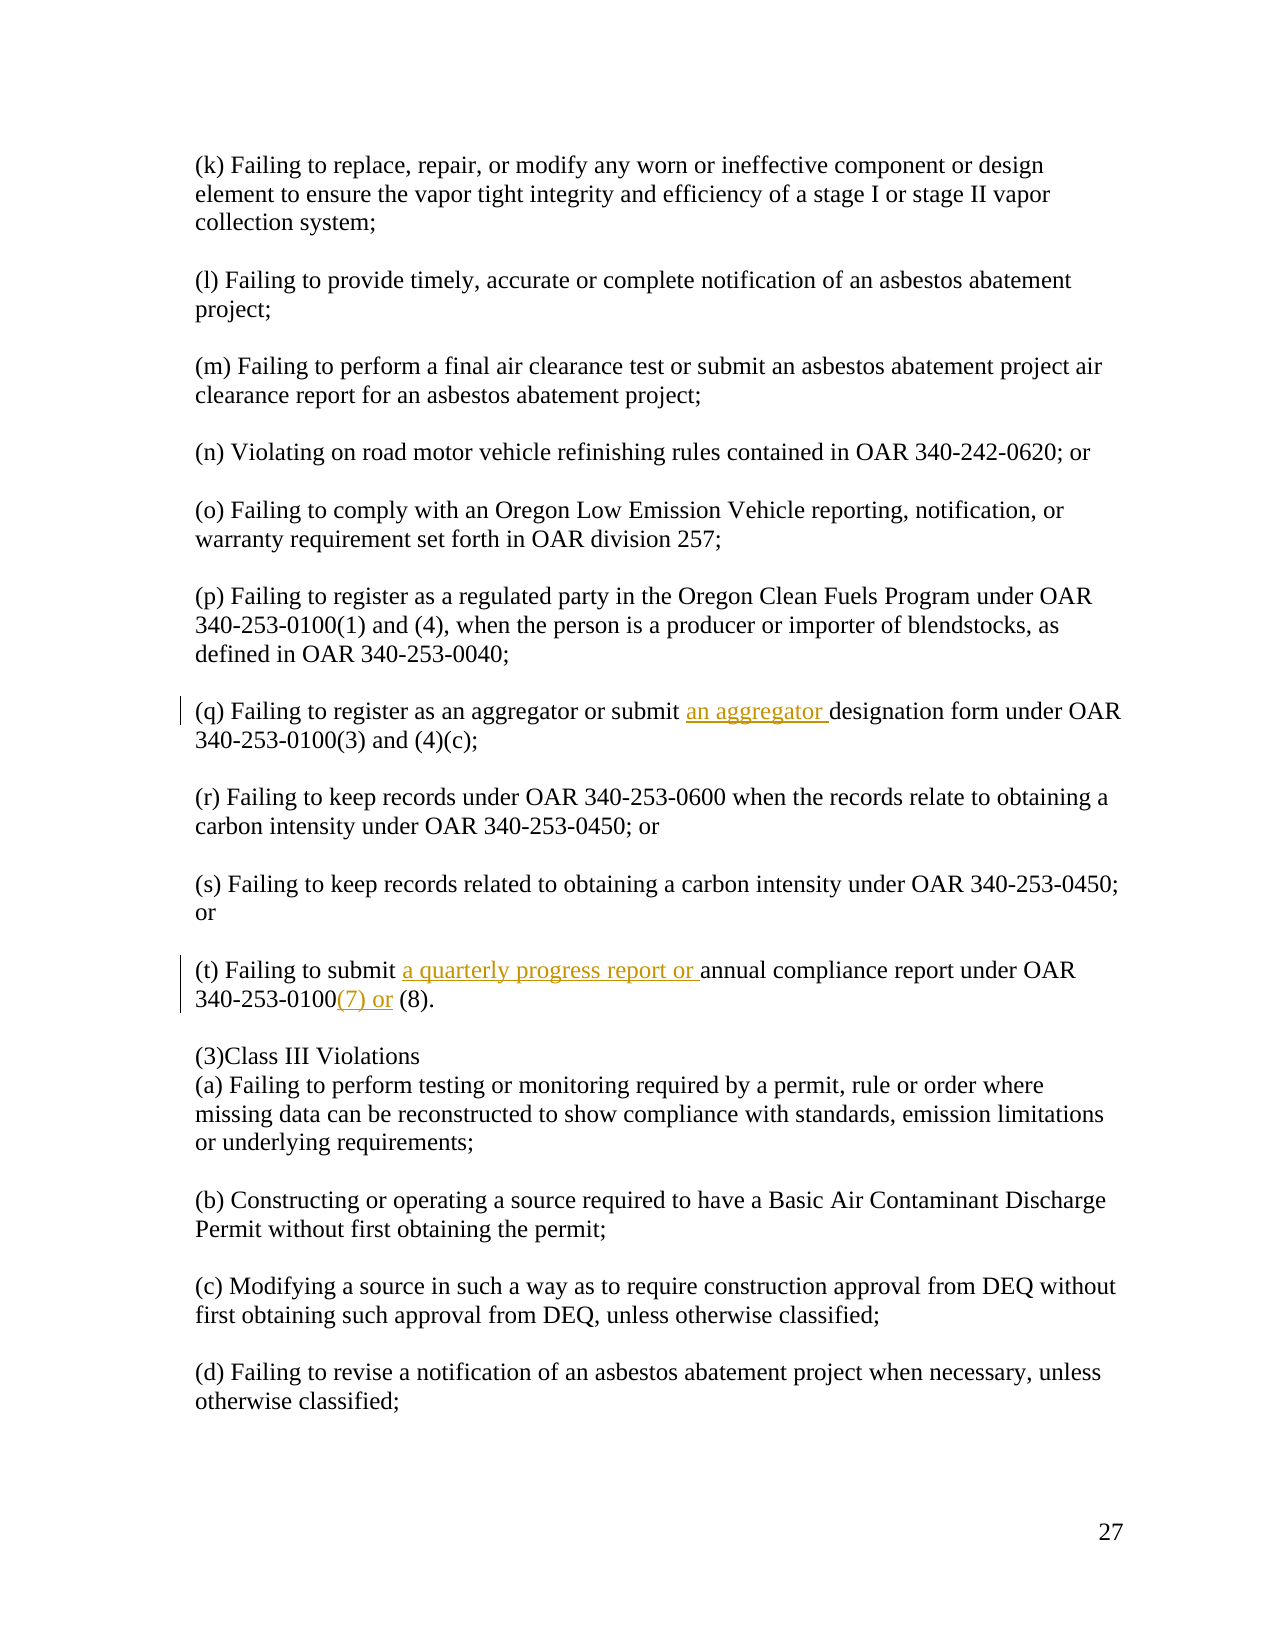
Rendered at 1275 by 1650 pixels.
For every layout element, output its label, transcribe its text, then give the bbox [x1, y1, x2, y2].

text (s) Failing to keep records related to obtaining a carbon intensity under OAR 340-253-0450; or [195, 869, 1123, 926]
text (t) Failing to submit annual compliance report under OAR 340-253-0100 (8). [195, 955, 1123, 1012]
text (q) Failing to register as an aggregator or submit designation form under OAR 340-253-0100(3) and (4)(c); [195, 696, 1123, 754]
text (3)Class III Violations [195, 1041, 1123, 1070]
text (r) Failing to keep records under OAR 340-253-0600 when the records relate to obtaining a carbon intensity under OAR 340-253-0450; or [195, 782, 1123, 840]
text (n) Violating on road motor vehicle refinishing rules contained in OAR 340-242-0620; or [195, 437, 1123, 466]
text (a) Failing to perform testing or monitoring required by a permit, rule or order where missing data can be reconstructed to show compliance with standards, emission limitations or underlying requirements; [195, 1070, 1123, 1156]
text (l) Failing to provide timely, accurate or complete notification of an asbestos abatement project; [195, 265, 1123, 322]
text (d) Failing to revise a notification of an asbestos abatement project when necessary, unless otherwise classified; [195, 1357, 1123, 1415]
text (k) Failing to replace, repair, or modify any worn or ineffective component or design element to ensure the vapor tight integrity and efficiency of a stage I or stage II vapor collection system; [195, 150, 1123, 236]
text (p) Failing to register as a regulated party in the Oregon Clean Fuels Program under OAR 340-253-0100(1) and (4), when the person is a producer or importer of blendstocks, as defined in OAR 340-253-0040; [195, 581, 1123, 667]
text (m) Failing to perform a final air clearance test or submit an asbestos abatement project air clearance report for an asbestos abatement project; [195, 351, 1123, 409]
text (b) Constructing or operating a source required to have a Basic Air Contaminant Discharge Permit without first obtaining the permit; [195, 1185, 1123, 1242]
text (c) Modifying a source in such a way as to require construction approval from DEQ without first obtaining such approval from DEQ, unless otherwise classified; [195, 1271, 1123, 1329]
text (o) Failing to comply with an Oregon Low Emission Vehicle reporting, notification, or warranty requirement set forth in OAR division 257; [195, 495, 1123, 552]
